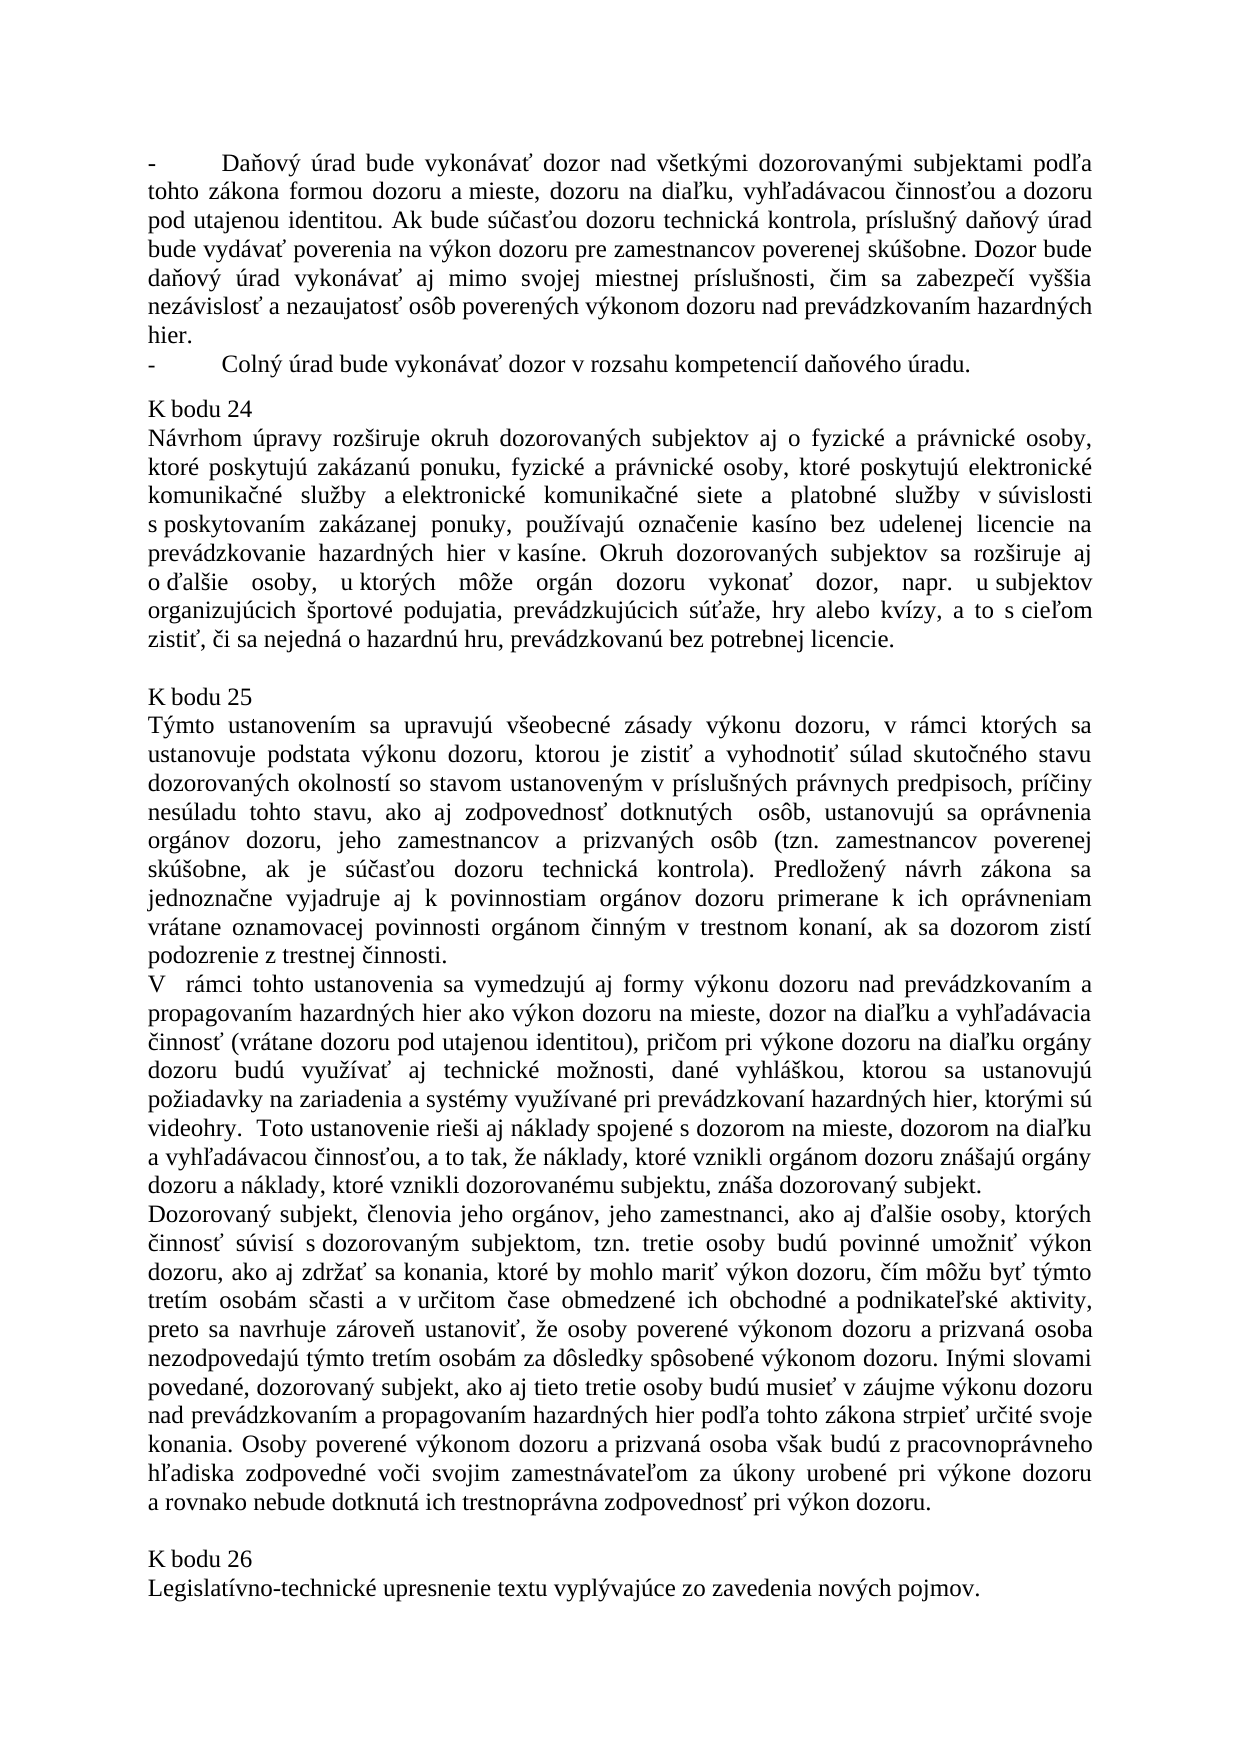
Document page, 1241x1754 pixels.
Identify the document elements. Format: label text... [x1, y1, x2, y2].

list Daňový úrad bude vykonávať dozor nad všetkými dozorovanými subjektami podľa tohto zákona formou dozoru a mieste, dozoru na diaľku, vyhľadávacou činnosťou a dozoru pod utajenou identitou. Ak bude súčasťou dozoru technická kontrola, príslušný daňový úrad bude vydávať poverenia na výkon dozoru pre zamestnancov poverenej skúšobne. Dozor bude daňový úrad vykonávať aj mimo svojej miestnej príslušnosti, čim sa zabezpečí vyššia nezávislosť a nezaujatosť osôb poverených výkonom dozoru nad prevádzkovaním hazardných hier. [148, 148, 1093, 349]
text V rámci tohto ustanovenia sa vymedzujú aj formy výkonu dozoru nad prevádzkovaním a propagovaním hazardných hier ako výkon dozoru na mieste, dozor na diaľku a vyhľadávacia činnosť (vrátane dozoru pod utajenou identitou), pričom pri výkone dozoru na diaľku orgány dozoru budú využívať aj technické možnosti, dané vyhláškou, ktorou sa ustanovujú požiadavky na zariadenia a systémy využívané pri prevádzkovaní hazardných hier, ktorými sú videohry. Toto ustanovenie rieši aj náklady spojené s dozorom na mieste, dozorom na diaľku a vyhľadávacou činnosťou, a to tak, že náklady, ktoré vznikli orgánom dozoru znášajú orgány dozoru a náklady, ktoré vznikli dozorovanému subjektu, znáša dozorovaný subjekt. [148, 969, 1093, 1199]
list Colný úrad bude vykonávať dozor v rozsahu kompetencií daňového úradu. [148, 349, 1093, 378]
text K bodu 24 [148, 394, 1093, 423]
text Návrhom úpravy rozširuje okruh dozorovaných subjektov aj o fyzické a právnické osoby, ktoré poskytujú zakázanú ponuku, fyzické a právnické osoby, ktoré poskytujú elektronické komunikačné služby a elektronické komunikačné siete a platobné služby v súvislosti s poskytovaním zakázanej ponuky, používajú označenie kasíno bez udelenej licencie na prevádzkovanie hazardných hier v kasíne. Okruh dozorovaných subjektov sa rozširuje aj o ďalšie osoby, u ktorých môže orgán dozoru vykonať dozor, napr. u subjektov organizujúcich športové podujatia, prevádzkujúcich súťaže, hry alebo kvízy, a to s cieľom zistiť, či sa nejedná o hazardnú hru, prevádzkovanú bez potrebnej licencie. [148, 423, 1093, 653]
text Dozorovaný subjekt, členovia jeho orgánov, jeho zamestnanci, ako aj ďalšie osoby, ktorých činnosť súvisí s dozorovaným subjektom, tzn. tretie osoby budú povinné umožniť výkon dozoru, ako aj zdržať sa konania, ktoré by mohlo mariť výkon dozoru, čím môžu byť týmto tretím osobám sčasti a v určitom čase obmedzené ich obchodné a podnikateľské aktivity, preto sa navrhuje zároveň ustanoviť, že osoby poverené výkonom dozoru a prizvaná osoba nezodpovedajú týmto tretím osobám za dôsledky spôsobené výkonom dozoru. Inými slovami povedané, dozorovaný subjekt, ako aj tieto tretie osoby budú musieť v záujme výkonu dozoru nad prevádzkovaním a propagovaním hazardných hier podľa tohto zákona strpieť určité svoje konania. Osoby poverené výkonom dozoru a prizvaná osoba však budú z pracovnoprávneho hľadiska zodpovedné voči svojim zamestnávateľom za úkony urobené pri výkone dozoru a rovnako nebude dotknutá ich trestnoprávna zodpovednosť pri výkon dozoru. [148, 1199, 1093, 1516]
text K bodu 26 [148, 1544, 1093, 1573]
text Legislatívno-technické upresnenie textu vyplývajúce zo zavedenia nových pojmov. [148, 1573, 1093, 1602]
text K bodu 25 [148, 682, 1093, 711]
text Týmto ustanovením sa upravujú všeobecné zásady výkonu dozoru, v rámci ktorých sa ustanovuje podstata výkonu dozoru, ktorou je zistiť a vyhodnotiť súlad skutočného stavu dozorovaných okolností so stavom ustanoveným v príslušných právnych predpisoch, príčiny nesúladu tohto stavu, ako aj zodpovednosť dotknutých osôb, ustanovujú sa oprávnenia orgánov dozoru, jeho zamestnancov a prizvaných osôb (tzn. zamestnancov poverenej skúšobne, ak je súčasťou dozoru technická kontrola). Predložený návrh zákona sa jednoznačne vyjadruje aj k povinnostiam orgánov dozoru primerane k ich oprávneniam vrátane oznamovacej povinnosti orgánom činným v trestnom konaní, ak sa dozorom zistí podozrenie z trestnej činnosti. [148, 711, 1093, 969]
